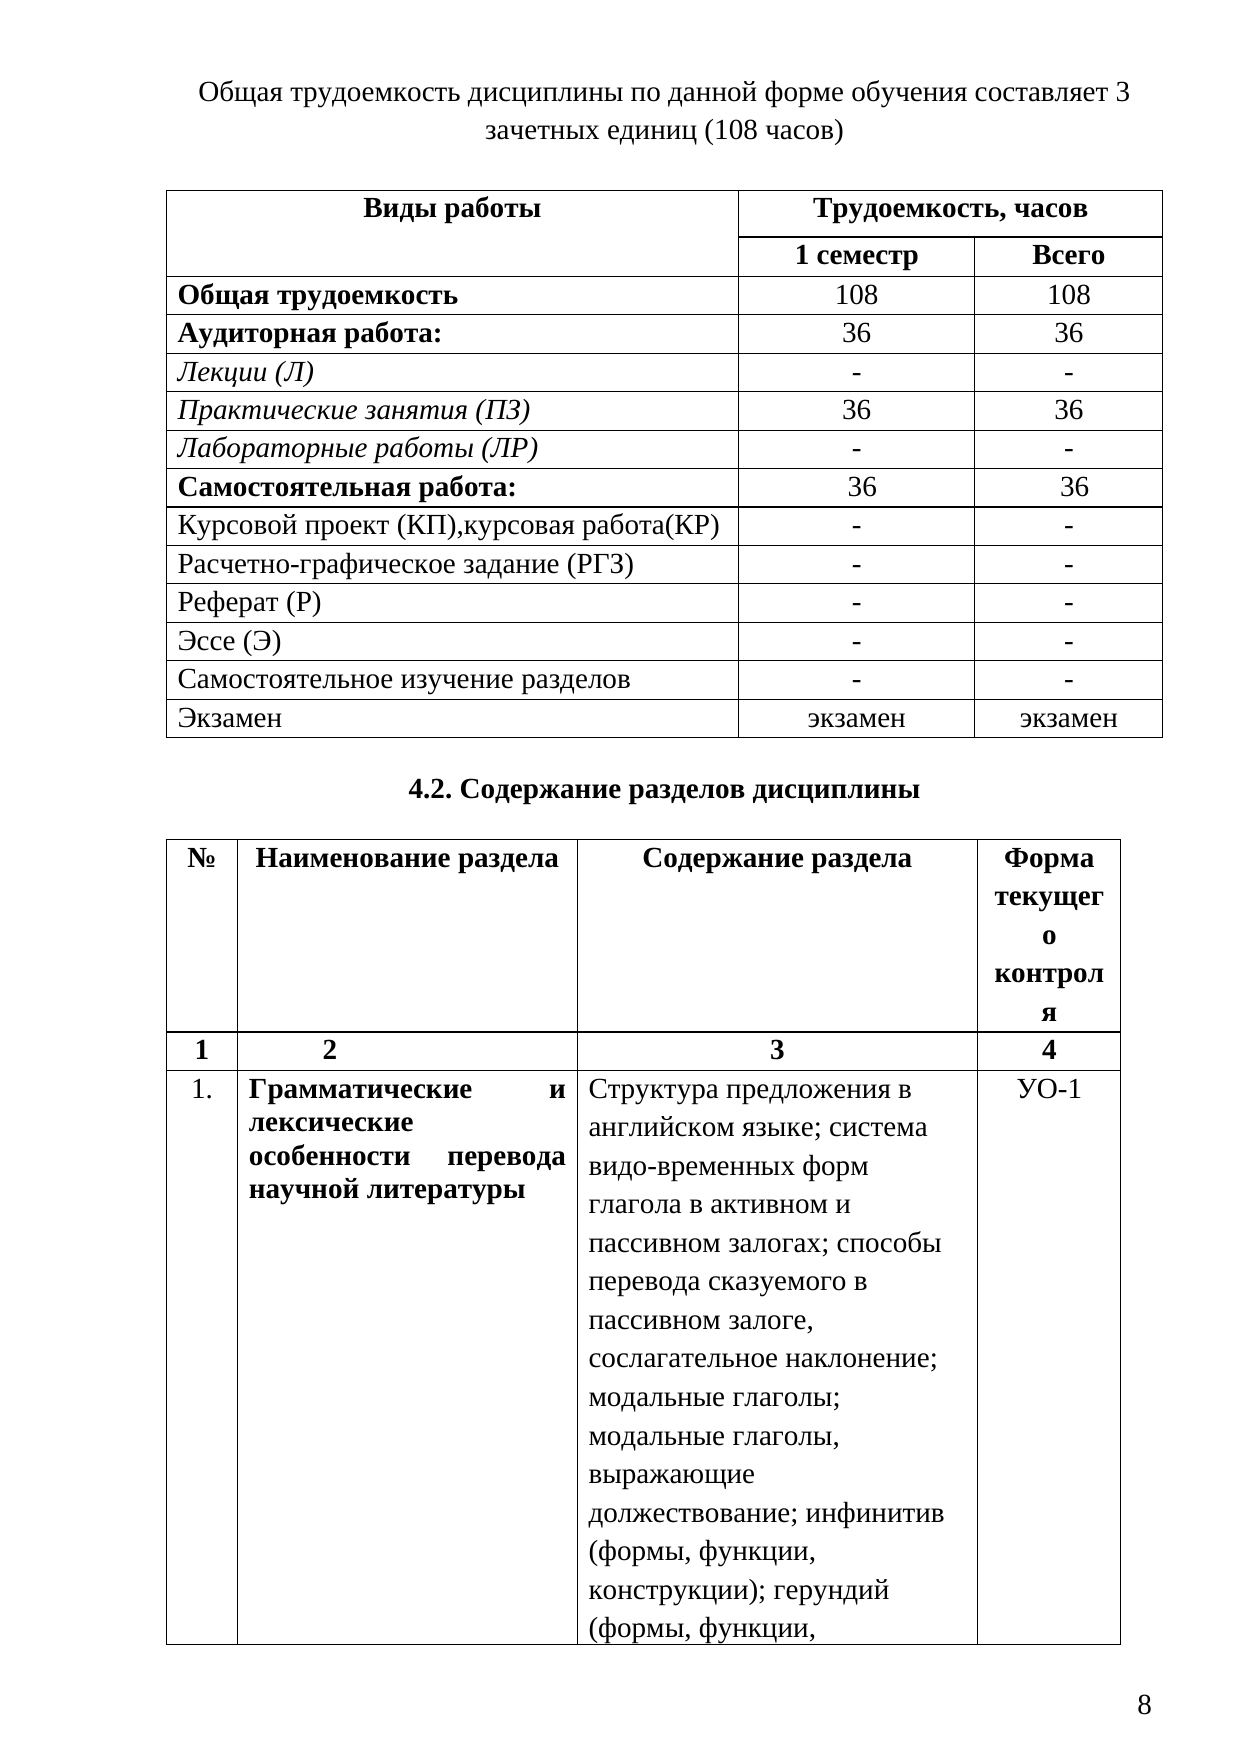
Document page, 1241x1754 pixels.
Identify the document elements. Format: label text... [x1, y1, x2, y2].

table_header Содержание раздела [578, 840, 977, 1031]
text 4.2. Содержание разделов дисциплины [177, 772, 1152, 805]
table_cell 36 [739, 392, 974, 429]
table_cell 1 [167, 1033, 237, 1070]
table_cell 108 [739, 277, 974, 314]
table_cell Самостоятельная работа: [167, 469, 738, 506]
table_cell 36 [975, 392, 1162, 429]
table_cell 36 [739, 469, 974, 506]
table_cell Эссе (Э) [167, 623, 738, 660]
table_header Наименование раздела [238, 840, 577, 1031]
table_cell Самостоятельное изучение разделов [167, 661, 738, 699]
table_header № [167, 840, 237, 1031]
table_cell - [739, 354, 974, 391]
table_cell экзамен [739, 700, 974, 737]
table_header Виды работы [167, 191, 738, 276]
table_cell Практические занятия (ПЗ) [167, 392, 738, 429]
table_cell Общая трудоемкость [167, 277, 738, 314]
table_cell - [739, 661, 974, 699]
table_cell Расчетно-графическое задание (РГЗ) [167, 546, 738, 583]
table_cell Аудиторная работа: [167, 315, 738, 353]
text Общая трудоемкость дисциплины по данной форме обучения составляет 3 зачетных единиц (108 часов) [177, 74, 1152, 146]
table_cell Лекции (Л) [167, 354, 738, 391]
table_cell 36 [975, 469, 1162, 506]
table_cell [238, 1071, 577, 1644]
table_cell Экзамен [167, 700, 738, 737]
table_cell Реферат (Р) [167, 584, 738, 622]
table_header Форма текущего контроля [978, 840, 1120, 1031]
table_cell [578, 1071, 977, 1644]
table_cell Всего [975, 238, 1162, 276]
table_cell - [975, 508, 1162, 545]
table_cell Лабораторные работы (ЛР) [167, 431, 738, 468]
table_cell Курсовой проект (КП),курсовая работа(КР) [167, 508, 738, 545]
table_header Трудоемкость, часов [739, 191, 1162, 236]
table_cell - [975, 546, 1162, 583]
table_cell экзамен [975, 700, 1162, 737]
table_cell - [975, 354, 1162, 391]
table_cell - [739, 623, 974, 660]
table_cell - [739, 584, 974, 622]
table_cell - [739, 431, 974, 468]
table_cell 36 [739, 315, 974, 353]
table_cell - [975, 431, 1162, 468]
table_cell 108 [975, 277, 1162, 314]
table_cell - [975, 584, 1162, 622]
table_cell УО-1 [978, 1071, 1120, 1644]
table_cell - [739, 508, 974, 545]
table_cell 2 [238, 1033, 577, 1070]
table_cell 4 [978, 1033, 1120, 1070]
table_cell - [975, 661, 1162, 699]
table_cell 1. [167, 1071, 237, 1644]
table_cell - [739, 546, 974, 583]
table_cell 1 семестр [739, 238, 974, 276]
table_cell 3 [578, 1033, 977, 1070]
table_cell 36 [975, 315, 1162, 353]
table_cell - [975, 623, 1162, 660]
